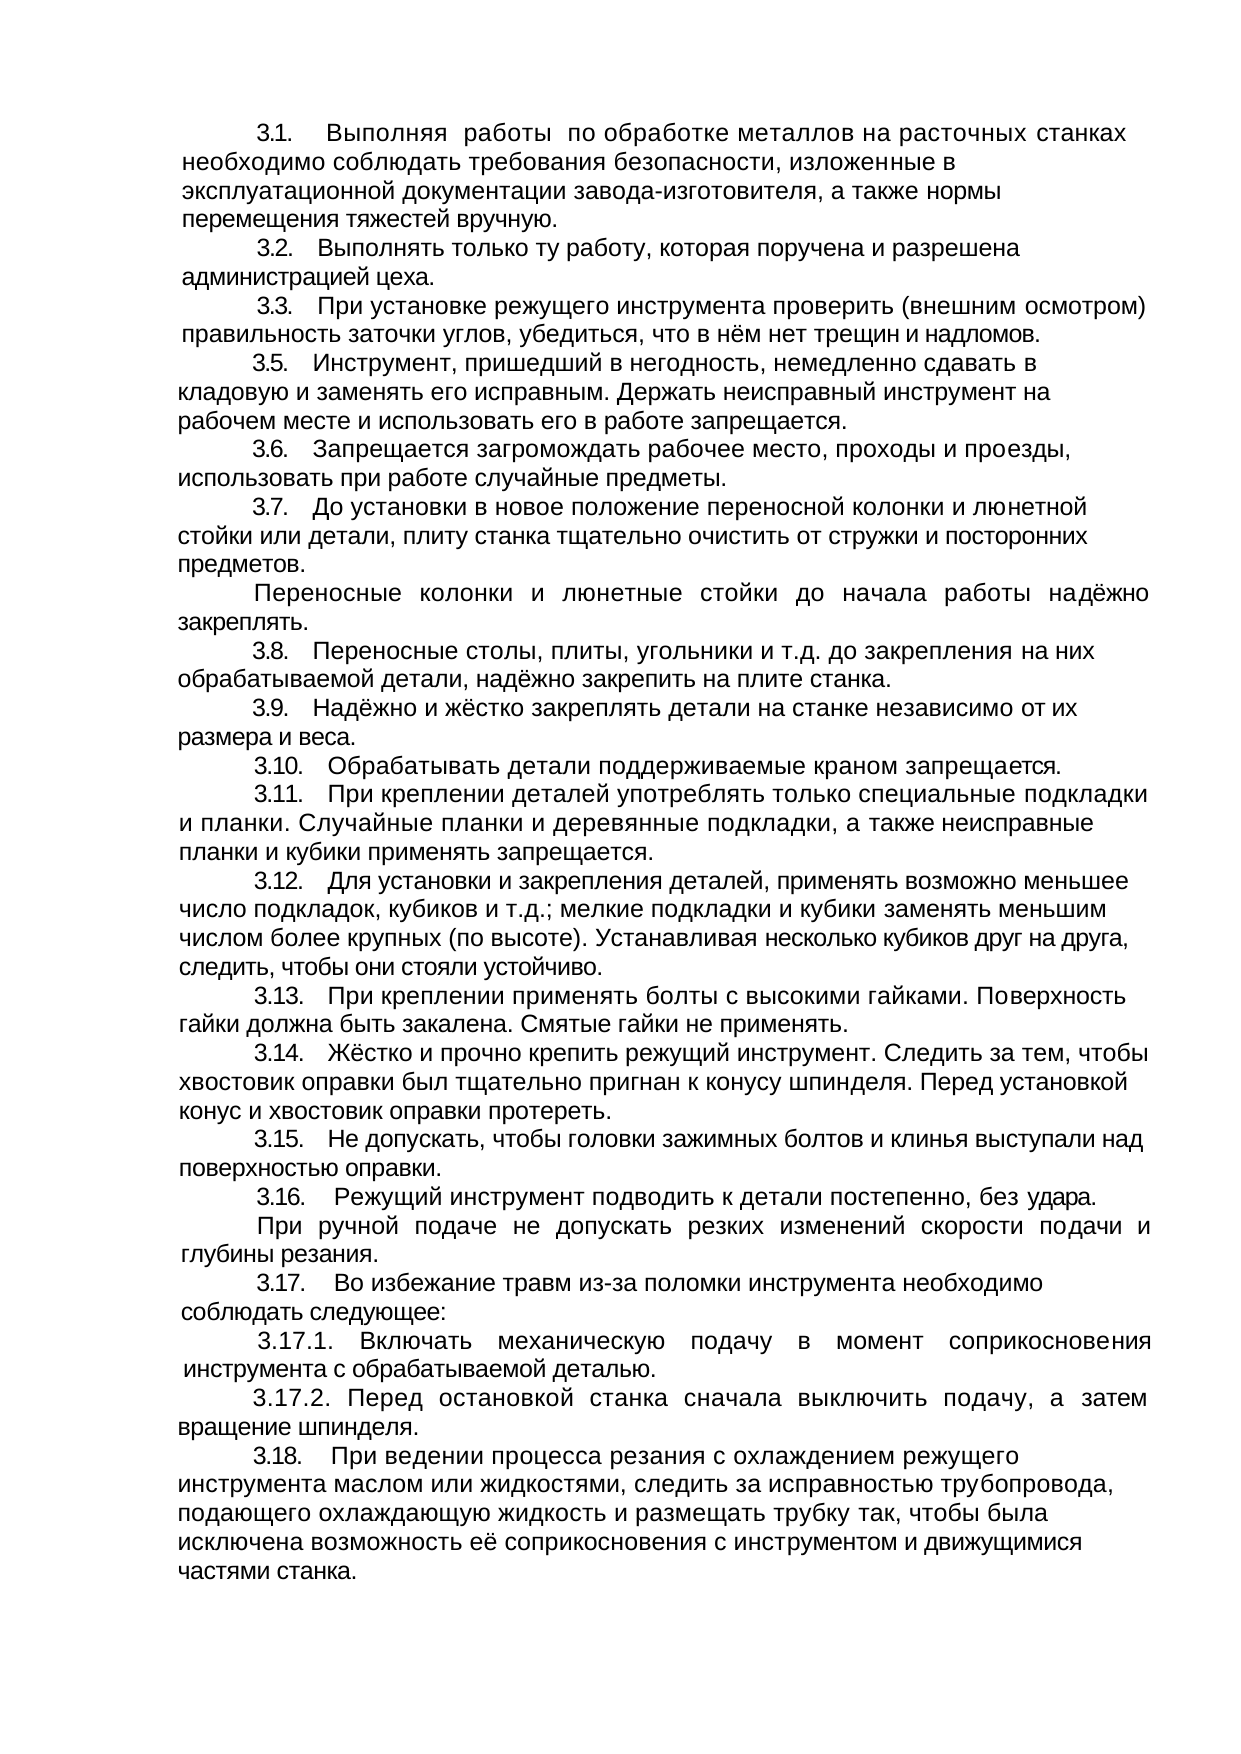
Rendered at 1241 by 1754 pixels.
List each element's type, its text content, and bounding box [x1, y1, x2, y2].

list При установке режущего инструмента проверить (внешним осмотром) правильность заточки углов, убедиться, что в нём нет трещин и надломов. [181, 291, 1152, 348]
list При ведении процесса резания с охлаждением режущего инструмента маслом или жидкостями, следить за исправностью трубопровода, подающего охлаждающую жидкость и размещать трубку так, чтобы была исключена возможность её соприкосновения с инструментом и движущимися частями станка. [177, 1441, 1152, 1584]
list Жёстко и прочно крепить режущий инструмент. Следить за тем, чтобы хвостовик оправки был тщательно пригнан к конусу шпинделя. Перед установкой конус и хвостовик оправки протереть. [179, 1038, 1152, 1124]
list Запрещается загромождать рабочее место, проходы и проезды, использовать при работе случайные предметы. [177, 434, 1152, 492]
text 3.17.2. Перед остановкой станка сначала выключить подачу, а затем вращение шпинделя. [177, 1383, 1147, 1441]
list При креплении деталей употреблять только специальные подкладки и планки. Случайные планки и деревянные подкладки, а также неисправные планки и кубики применять запрещается. [179, 779, 1152, 866]
list Выполнять только ту работу, которая поручена и разрешена администрацией цеха. [181, 233, 1152, 291]
list Обрабатывать детали поддерживаемые краном запрещается. [179, 751, 1152, 779]
text При ручной подаче не допускать резких изменений скорости подачи и глубины резания. [181, 1211, 1151, 1268]
text 3.16. Режущий инструмент подводить к детали постепенно, без удара. [181, 1182, 1152, 1211]
text 3.1. Выполняя работы по обработке металлов на расточных станках необходимо соблюдать требования безопасности, изложенные в эксплуатационной документации завода-изготовителя, а также нормы перемещения тяжестей вручную. [182, 118, 1152, 233]
list Не допускать, чтобы головки зажимных болтов и клинья выступали над поверхностью оправки. [179, 1124, 1152, 1182]
list При креплении применять болты с высокими гайками. Поверхность гайки должна быть закалена. Смятые гайки не применять. [179, 981, 1152, 1038]
text Переносные колонки и люнетные стойки до начала работы надёжно закреплять. [177, 578, 1149, 636]
list Переносные столы, плиты, угольники и т.д. до закрепления на них обрабатываемой детали, надёжно закрепить на плите станка. [177, 636, 1152, 693]
list Надёжно и жёстко закреплять детали на станке независимо от их размера и веса. [177, 693, 1152, 751]
list До установки в новое положение переносной колонки и люнетной стойки или детали, плиту станка тщательно очистить от стружки и посторонних предметов. [177, 492, 1152, 578]
text 3.17. Во избежание травм из-за поломки инструмента необходимо соблюдать следующее: [181, 1268, 1152, 1326]
list Для установки и закрепления деталей, применять возможно меньшее число подкладок, кубиков и т.д.; мелкие подкладки и кубики заменять меньшим числом более крупных (по высоте). Устанавливая несколько кубиков друг на друга, следить, чтобы они стояли устойчиво. [179, 866, 1152, 981]
list Инструмент, пришедший в негодность, немедленно сдавать в кладовую и заменять его исправным. Держать неисправный инструмент на рабочем месте и использовать его в работе запрещается. [177, 348, 1152, 434]
text 3.17.1. Включать механическую подачу в момент соприкосновения инструмента с обрабатываемой деталью. [183, 1326, 1152, 1383]
